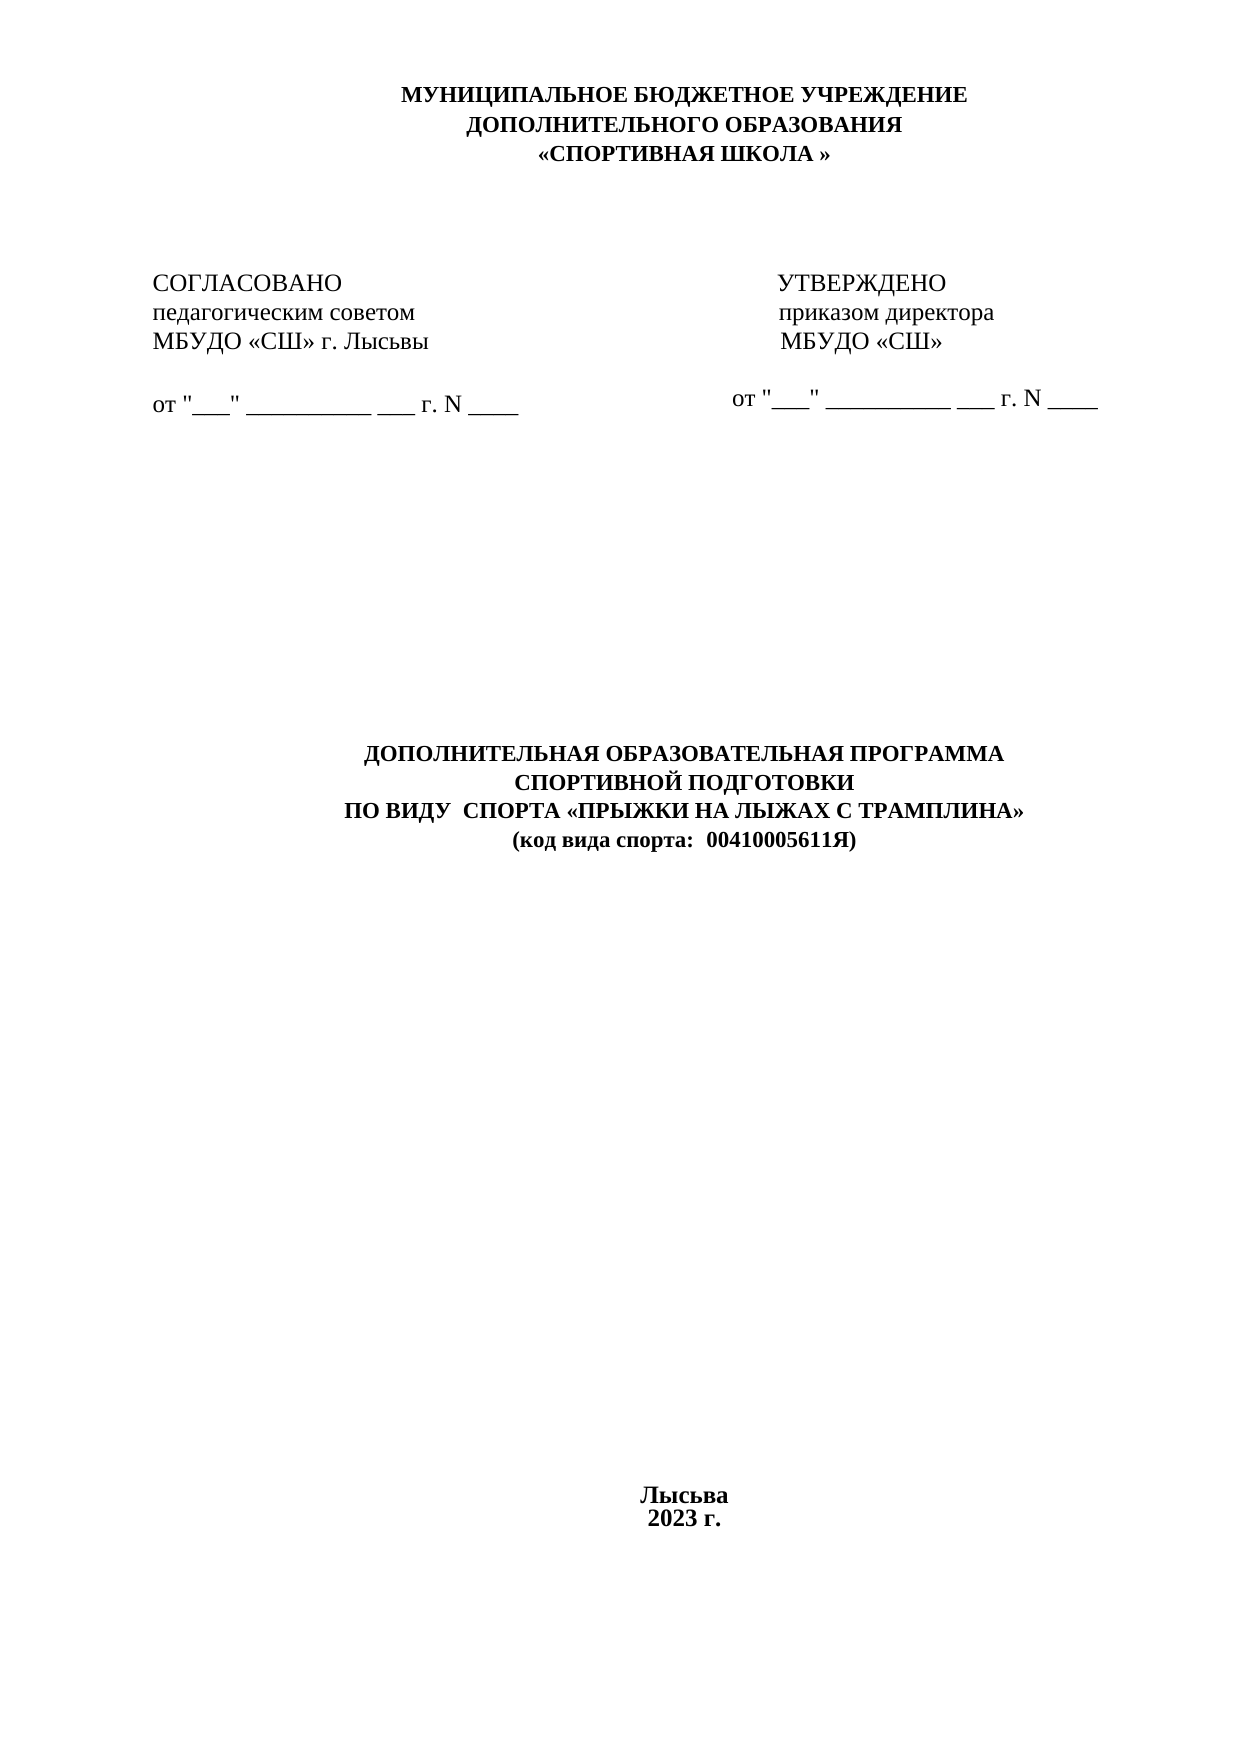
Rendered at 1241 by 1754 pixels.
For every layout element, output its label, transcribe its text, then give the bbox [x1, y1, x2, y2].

table_header УТВЕРЖДЕНО приказом директора МБУДО «СШ» от "___" __________ ___ г. N ____ [625, 269, 1098, 418]
text МУНИЦИПАЛЬНОЕ БЮДЖЕТНОЕ УЧРЕЖДЕНИЕ ДОПОЛНИТЕЛЬНОГО ОБРАЗОВАНИЯ «СПОРТИВНАЯ ШКОЛА » [157, 79, 1211, 168]
text ДОПОЛНИТЕЛЬНАЯ ОБРАЗОВАТЕЛЬНАЯ ПРОГРАММА СПОРТИВНОЙ ПОДГОТОВКИ ПО ВИДУ СПОРТА «ПРЫЖКИ НА ЛЫЖАХ С ТРАМПЛИНА» (код вида спорта: 00410005611Я) [157, 739, 1211, 853]
table_header СОГЛАСОВАНО педагогическим советом МБУДО «СШ» г. Лысьвы от "___" __________ ___ г. N ____ [153, 269, 625, 418]
text Лысьва 2023 г. [157, 1485, 1211, 1531]
